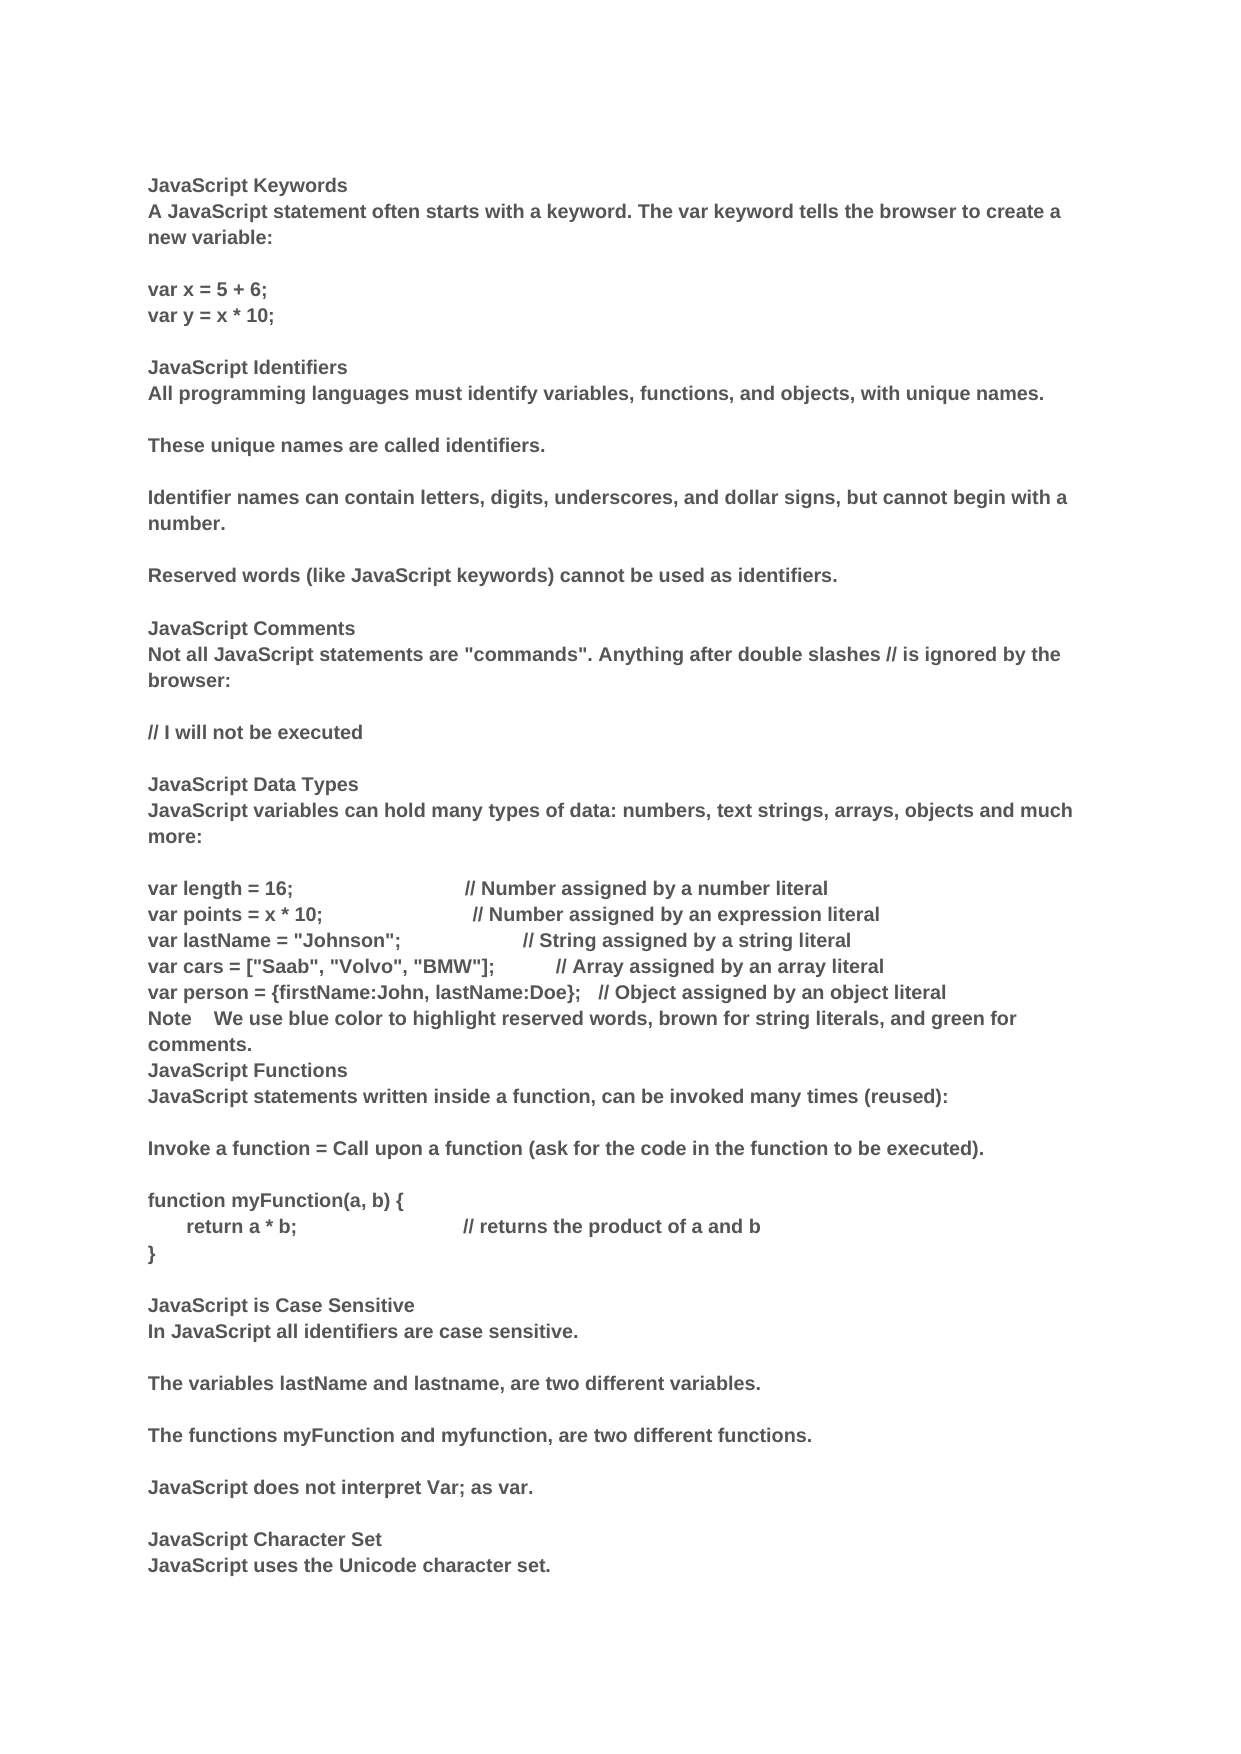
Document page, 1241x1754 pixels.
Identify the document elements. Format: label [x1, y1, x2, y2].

text [148, 148, 1093, 1603]
